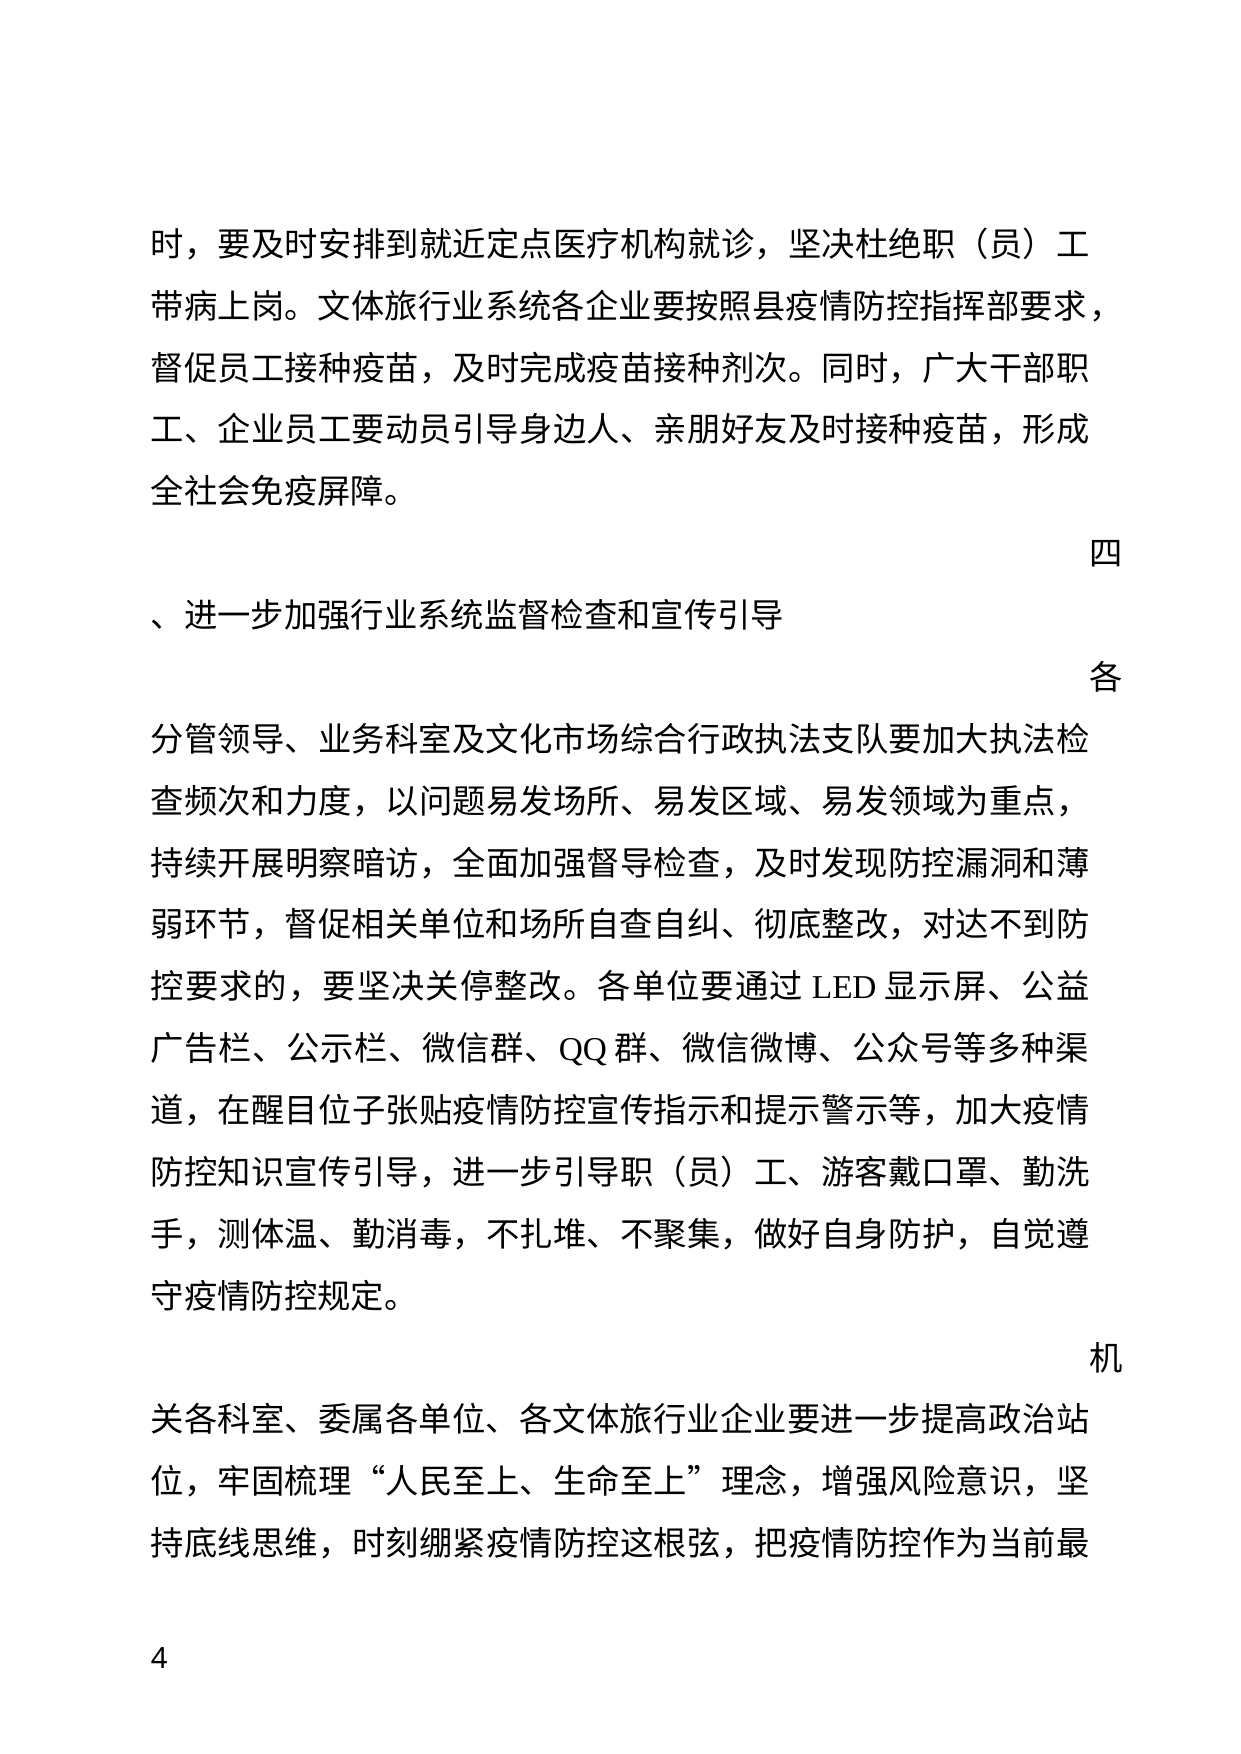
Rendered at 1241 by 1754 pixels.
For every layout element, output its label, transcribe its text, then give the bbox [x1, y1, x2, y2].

text 各分管领导、业务科室及文化市场综合行政执法支队要加大执法检查频次和力度，以问题易发场所、易发区域、易发领域为重点，持续开展明察暗访，全面加强督导检查，及时发现防控漏洞和薄弱环节，督促相关单位和场所自查自纠、彻底整改，对达不到防控要求的，要坚决关停整改。各单位要通过LED显示屏、公益广告栏、公示栏、微信群、QQ群、微信微博、公众号等多种渠道，在醒目位子张贴疫情防控宣传指示和提示警示等，加大疫情防控知识宣传引导，进一步引导职（员）工、游客戴口罩、勤洗手，测体温、勤消毒，不扎堆、不聚集，做好自身防护，自觉遵守疫情防控规定。 [151, 640, 1089, 1321]
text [151, 207, 1089, 516]
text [151, 1321, 1089, 1568]
text 四、进一步加强行业系统监督检查和宣传引导 [151, 516, 1089, 640]
